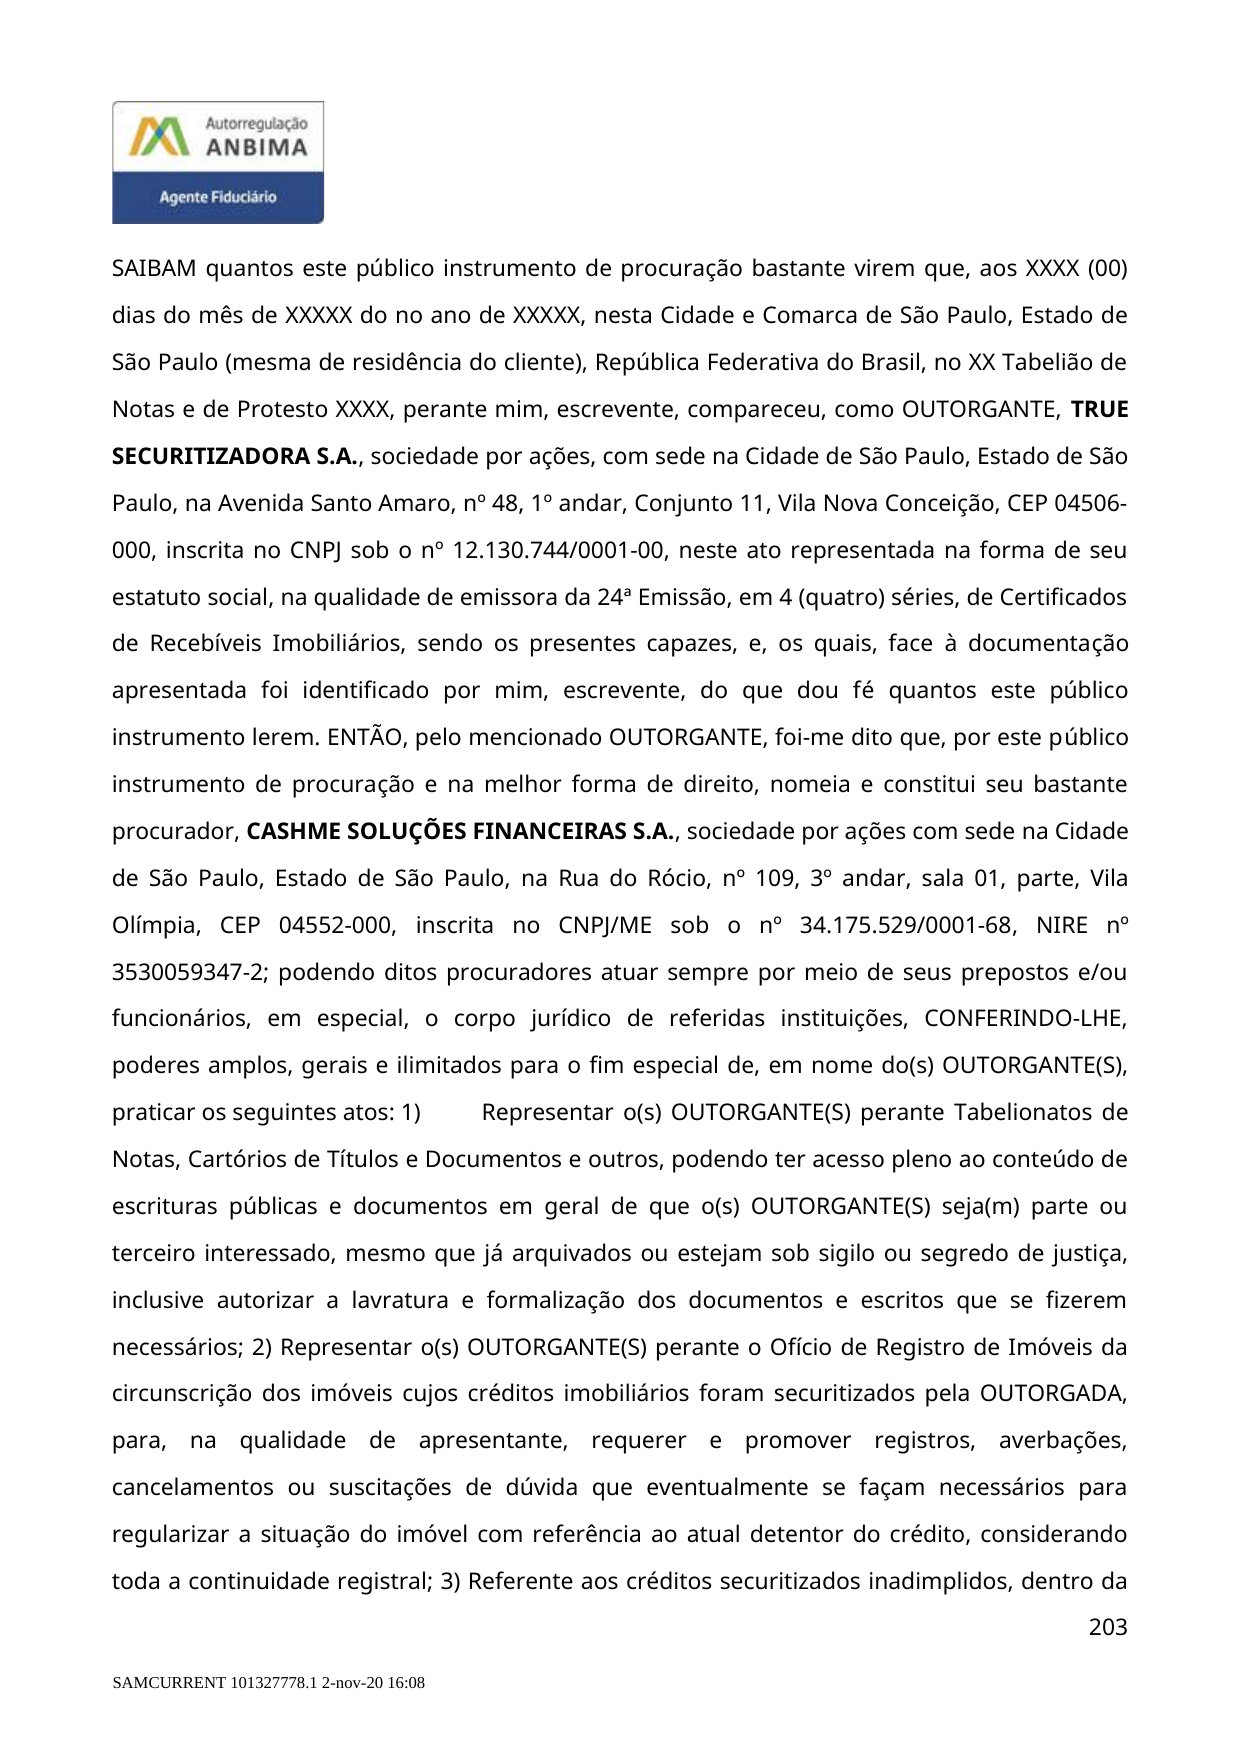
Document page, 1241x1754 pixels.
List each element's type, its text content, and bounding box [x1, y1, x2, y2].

picture [112, 101, 325, 224]
